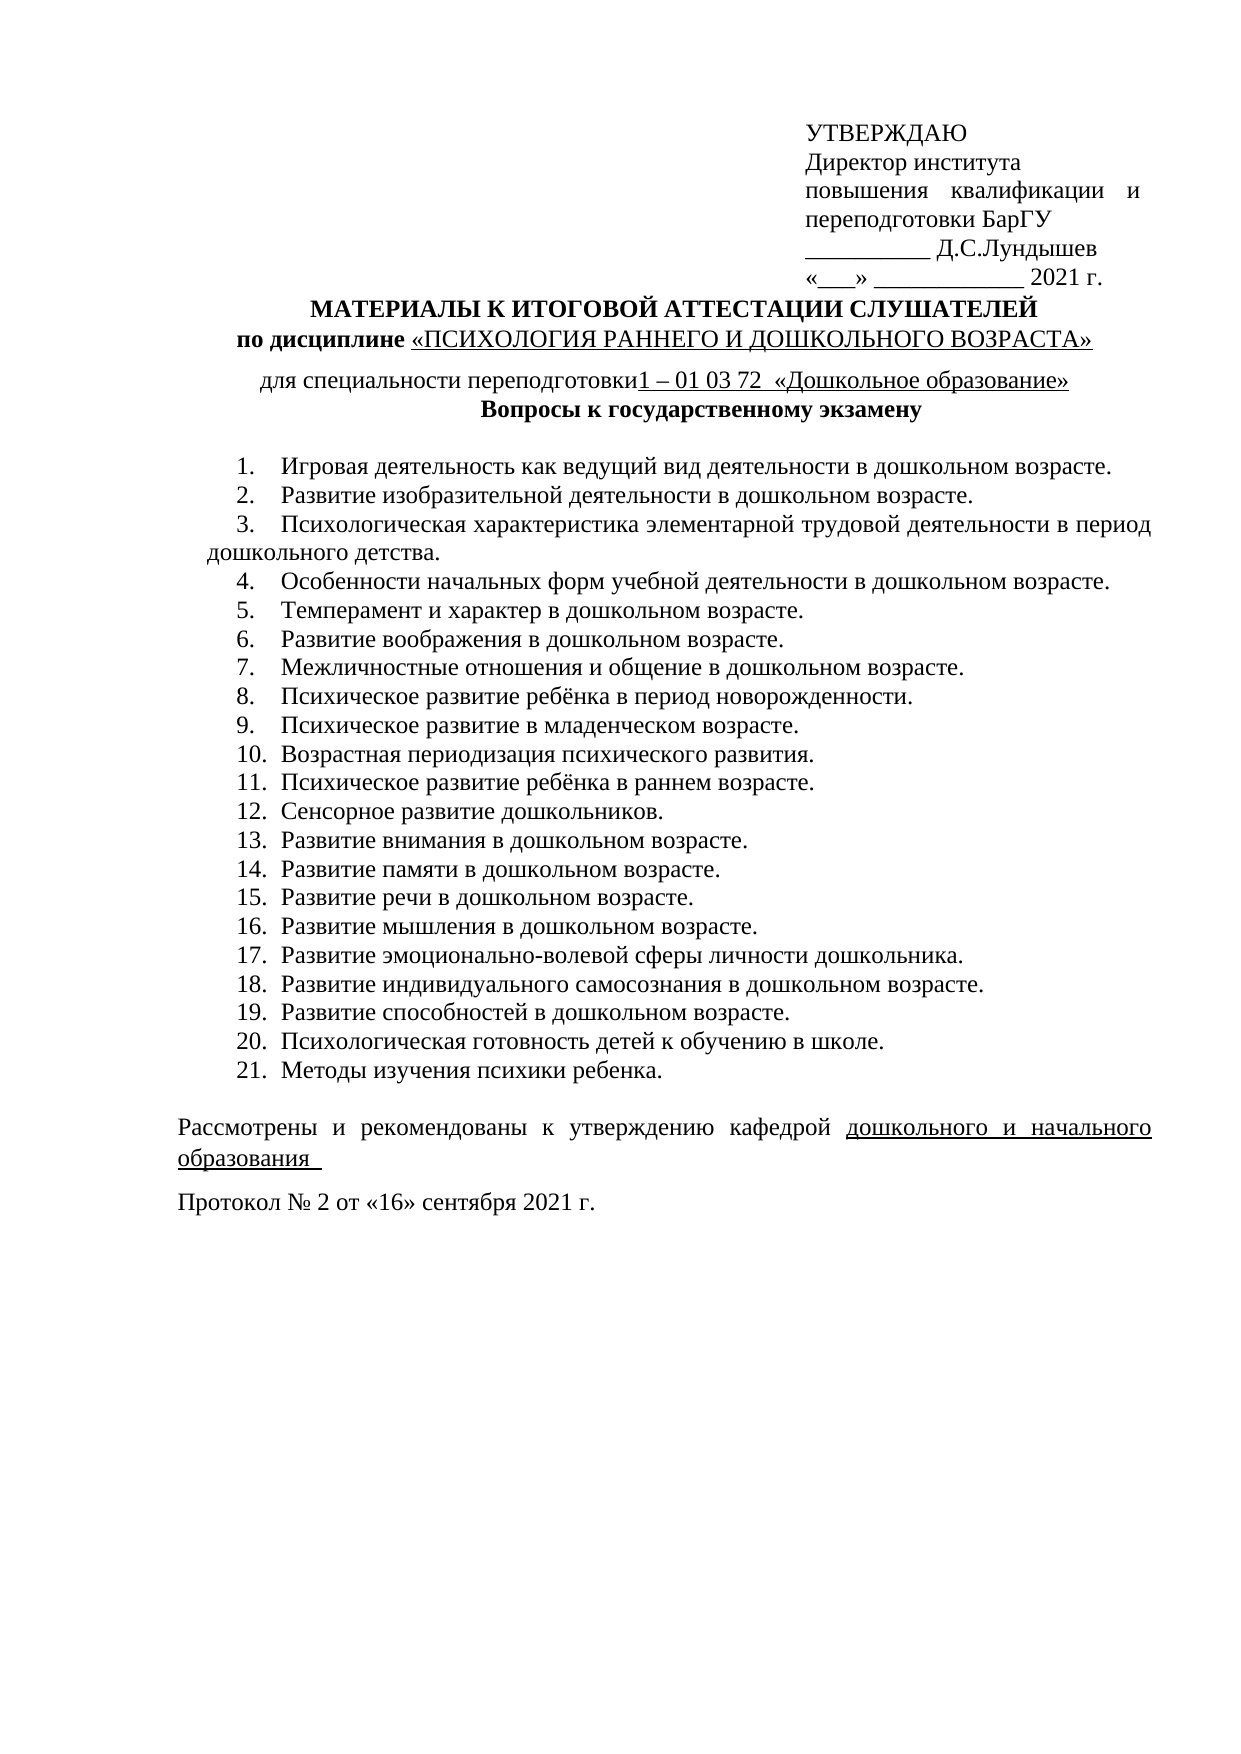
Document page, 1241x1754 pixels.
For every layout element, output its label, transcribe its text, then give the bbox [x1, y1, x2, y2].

list Развитие воображения в дошкольном возрасте. [207, 624, 1152, 652]
text по дисциплине «ПСИХОЛОГИЯ РАННЕГО И ДОШКОЛЬНОГО ВОЗРАСТА» [177, 324, 1152, 352]
list Возрастная периодизация психического развития. [207, 739, 1152, 767]
list Психическое развитие в младенческом возрасте. [207, 710, 1152, 739]
list Развитие речи в дошкольном возрасте. [207, 882, 1152, 911]
list Сенсорное развитие дошкольников. [207, 796, 1152, 825]
list Темперамент и характер в дошкольном возрасте. [207, 595, 1152, 624]
list Развитие эмоционально-волевой сферы личности дошкольника. [207, 940, 1152, 969]
list Развитие изобразительной деятельности в дошкольном возрасте. [207, 480, 1152, 509]
list Психологическая характеристика элементарной трудовой деятельности в период дошкольного детства. [207, 509, 1152, 566]
list Игровая деятельность как ведущий вид деятельности в дошкольном возрасте. [207, 451, 1152, 480]
list Особенности начальных форм учебной деятельности в дошкольном возрасте. [207, 566, 1152, 595]
list Развитие внимания в дошкольном возрасте. [207, 825, 1152, 854]
text МАТЕРИАЛЫ К ИТОГОВОЙ АТТЕСТАЦИИ СЛУШАТЕЛЕЙ [177, 291, 1171, 324]
list Развитие мышления в дошкольном возрасте. [207, 911, 1152, 940]
list Развитие индивидуального самосознания в дошкольном возрасте. [207, 969, 1152, 997]
text для специальности переподготовки1 – 01 03 72 «Дошкольное образование» [177, 365, 1152, 394]
list Развитие способностей в дошкольном возрасте. [207, 997, 1152, 1026]
list Психическое развитие ребёнка в раннем возрасте. [207, 767, 1152, 796]
table_header УТВЕРЖДАЮ Директор института повышения квалификации и переподготовки БарГУ __________ Д.С.Лундышев «___» ____________ 2021 г. [794, 118, 1152, 291]
list Психическое развитие ребёнка в период новорожденности. [207, 681, 1152, 710]
list Межличностные отношения и общение в дошкольном возрасте. [207, 652, 1152, 681]
text Рассмотрены и рекомендованы к утверждению кафедрой дошкольного и начального образования [177, 1112, 1152, 1172]
list Развитие памяти в дошкольном возрасте. [207, 854, 1152, 882]
list Психологическая готовность детей к обучению в школе. [207, 1026, 1152, 1055]
list Методы изучения психики ребенка. [207, 1055, 1152, 1084]
text Вопросы к государственному экзамену [177, 394, 1152, 422]
text Протокол № 2 от «16» сентября 2021 г. [177, 1187, 1152, 1216]
